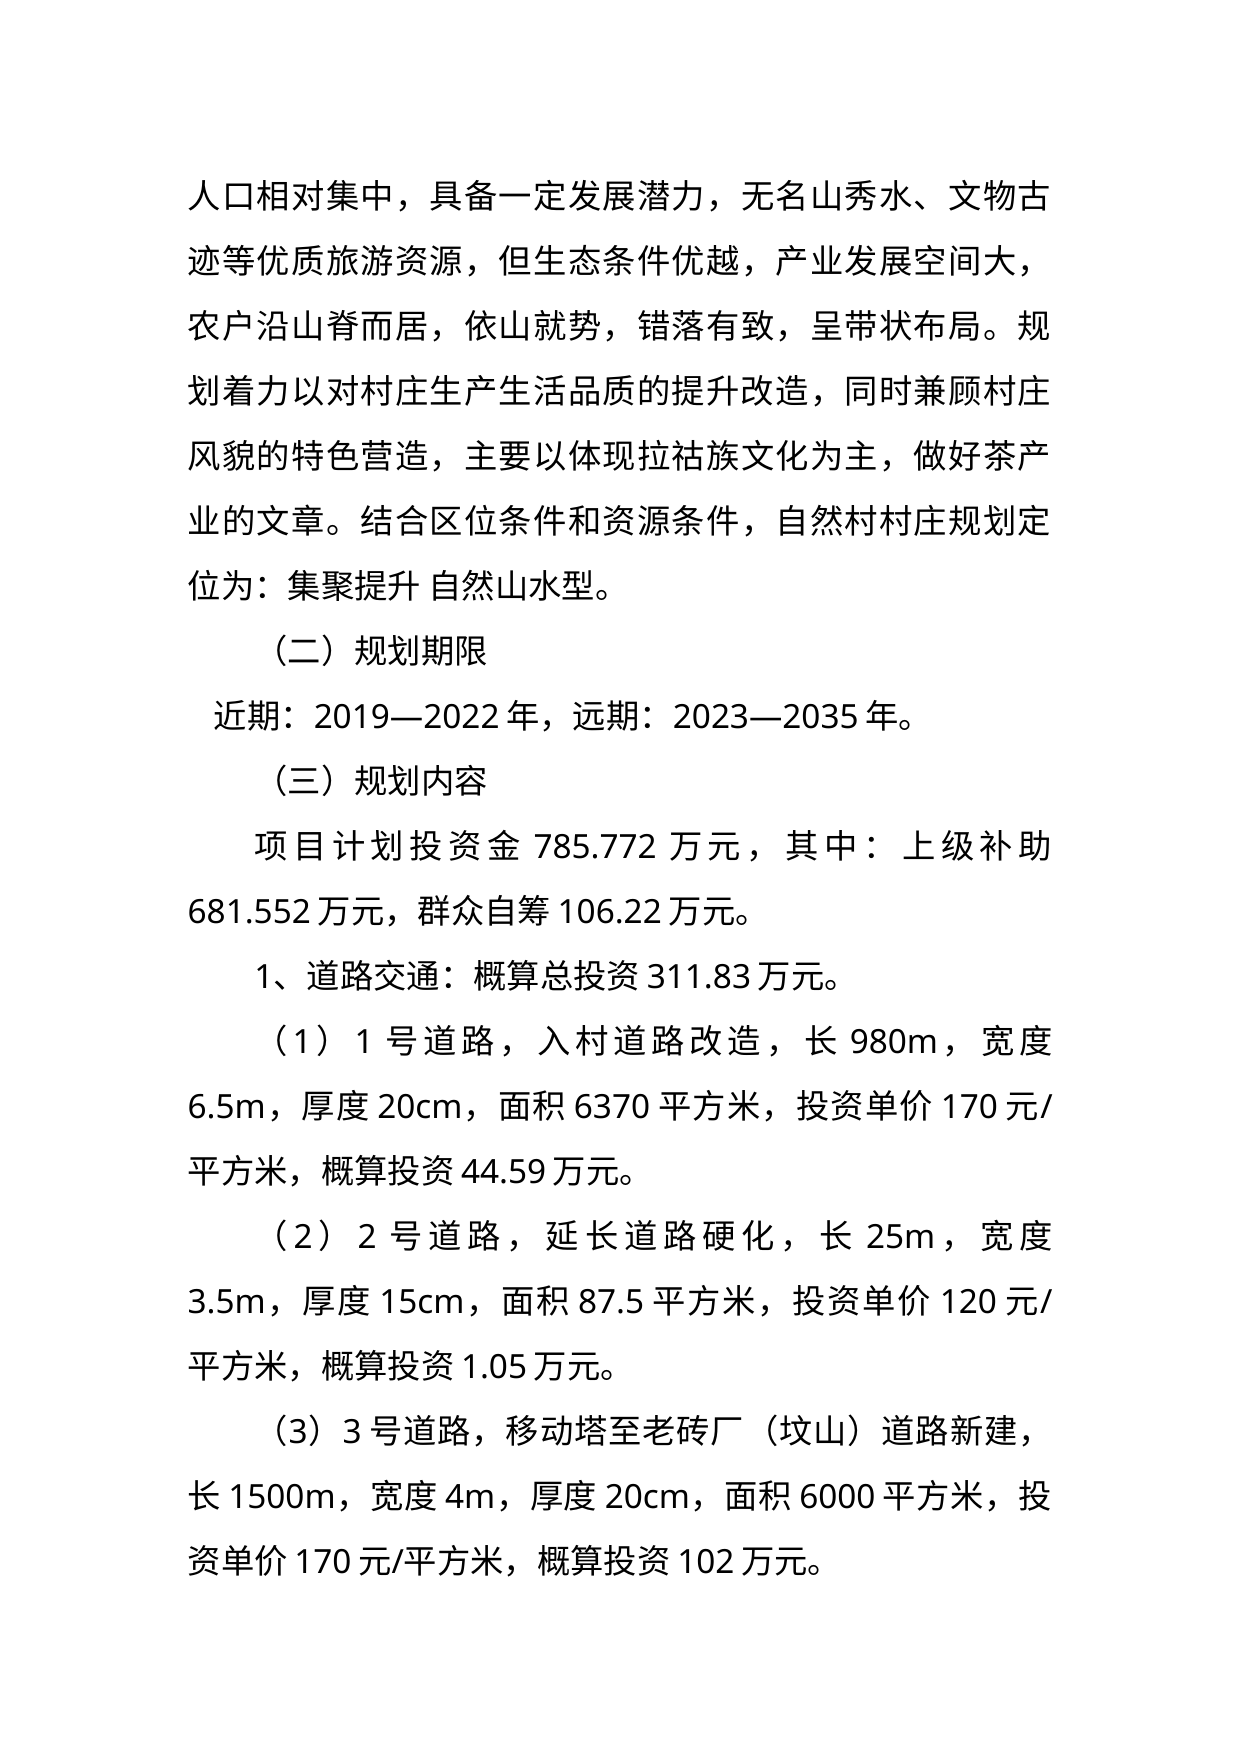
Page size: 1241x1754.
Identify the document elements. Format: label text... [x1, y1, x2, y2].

text （2）2号道路，延长道路硬化，长25m，宽度3.5m，厚度15cm，面积87.5平方米，投资单价120元/平方米，概算投资1.05万元。 [187, 1202, 1053, 1397]
text （3）3号道路，移动塔至老砖厂（坟山）道路新建，长1500m，宽度4m，厚度20cm，面积6000平方米，投资单价170元/平方米，概算投资102万元。 [187, 1397, 1053, 1592]
text （二）规划期限 近期：2019—2022年，远期：2023—2035年。 [187, 617, 1053, 747]
text 项目计划投资金785.772万元，其中：上级补助681.552万元，群众自筹106.22万元。 [187, 812, 1053, 942]
text （1）1号道路，入村道路改造，长980m，宽度6.5m，厚度20cm，面积6370平方米，投资单价170元/平方米，概算投资44.59万元。 [187, 1007, 1053, 1202]
text 1、道路交通：概算总投资311.83万元。 [187, 942, 1053, 1007]
text （三）规划内容 [187, 747, 1053, 812]
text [187, 162, 1053, 617]
